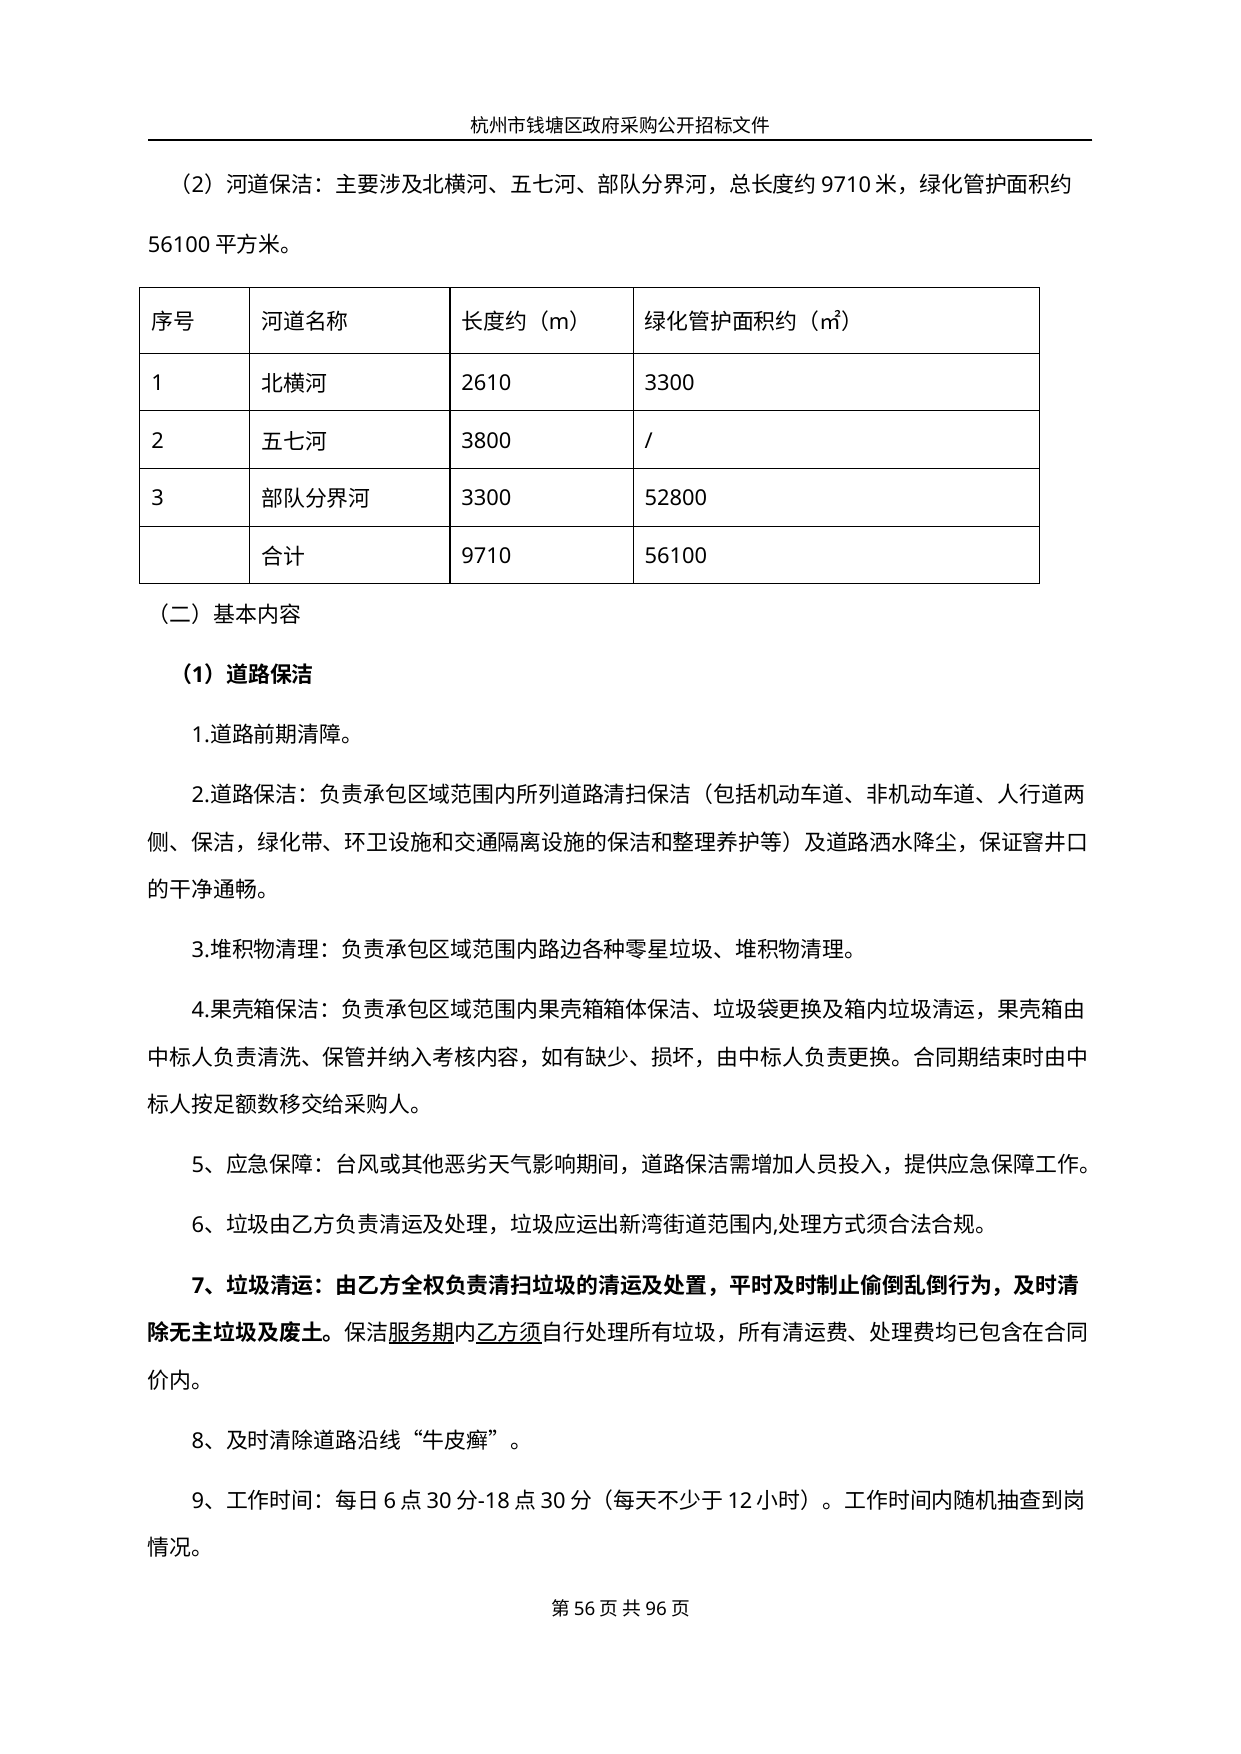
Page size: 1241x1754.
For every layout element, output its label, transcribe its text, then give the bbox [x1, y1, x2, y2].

text 6、垃圾由乙方负责清运及处理，垃圾应运出新湾街道范围内,处理方式须合法合规。 [148, 1207, 1092, 1239]
text 4.果壳箱保洁：负责承包区域范围内果壳箱箱体保洁、垃圾袋更换及箱内垃圾清运，果壳箱由中标人负责清洗、保管并纳入考核内容，如有缺少、损坏，由中标人负责更换。合同期结束时由中标人按足额数移交给采购人。 [148, 992, 1092, 1119]
table_header 绿化管护面积约（㎡） [634, 288, 1039, 352]
table_cell 1 [140, 354, 249, 410]
table_cell 五七河 [250, 411, 449, 468]
text （1）道路保洁 [148, 657, 1092, 689]
list 56100平方米。 [148, 227, 1092, 258]
table_cell 9710 [451, 527, 633, 583]
table_cell 部队分界河 [250, 469, 449, 526]
text 8、及时清除道路沿线“牛皮癣”。 [148, 1423, 1092, 1454]
table_header 序号 [140, 288, 249, 352]
text 7、垃圾清运：由乙方全权负责清扫垃圾的清运及处置，平时及时制止偷倒乱倒行为，及时清除无主垃圾及废土。保洁服务期内乙方须自行处理所有垃圾，所有清运费、处理费均已包含在合同价内。 [148, 1268, 1092, 1394]
list （二）基本内容 [148, 597, 1092, 628]
table_cell 合计 [250, 527, 449, 583]
table_cell 2 [140, 411, 249, 468]
text 1.道路前期清障。 [148, 717, 1092, 749]
table_header 长度约（m） [451, 288, 633, 352]
table_cell 北横河 [250, 354, 449, 410]
table_cell 3800 [451, 411, 633, 468]
list （2）河道保洁：主要涉及北横河、五七河、部队分界河，总长度约9710米，绿化管护面积约 [148, 167, 1092, 198]
table_cell 3300 [634, 354, 1039, 410]
table_cell 3300 [451, 469, 633, 526]
table_cell 52800 [634, 469, 1039, 526]
table_cell 3 [140, 469, 249, 526]
table_cell [140, 527, 249, 583]
text 3.堆积物清理：负责承包区域范围内路边各种零星垃圾、堆积物清理。 [148, 932, 1092, 964]
text 9、工作时间：每日6点30分-18点30分（每天不少于12小时）。工作时间内随机抽查到岗情况。 [148, 1483, 1092, 1562]
text 2.道路保洁：负责承包区域范围内所列道路清扫保洁（包括机动车道、非机动车道、人行道两侧、保洁，绿化带、环卫设施和交通隔离设施的保洁和整理养护等）及道路洒水降尘，保证窨井口的干净通畅。 [148, 777, 1092, 904]
table_cell 56100 [634, 527, 1039, 583]
text 5、应急保障：台风或其他恶劣天气影响期间，道路保洁需增加人员投入，提供应急保障工作。 [148, 1147, 1092, 1179]
table_header 河道名称 [250, 288, 449, 352]
table_cell / [634, 411, 1039, 468]
table_cell 2610 [451, 354, 633, 410]
